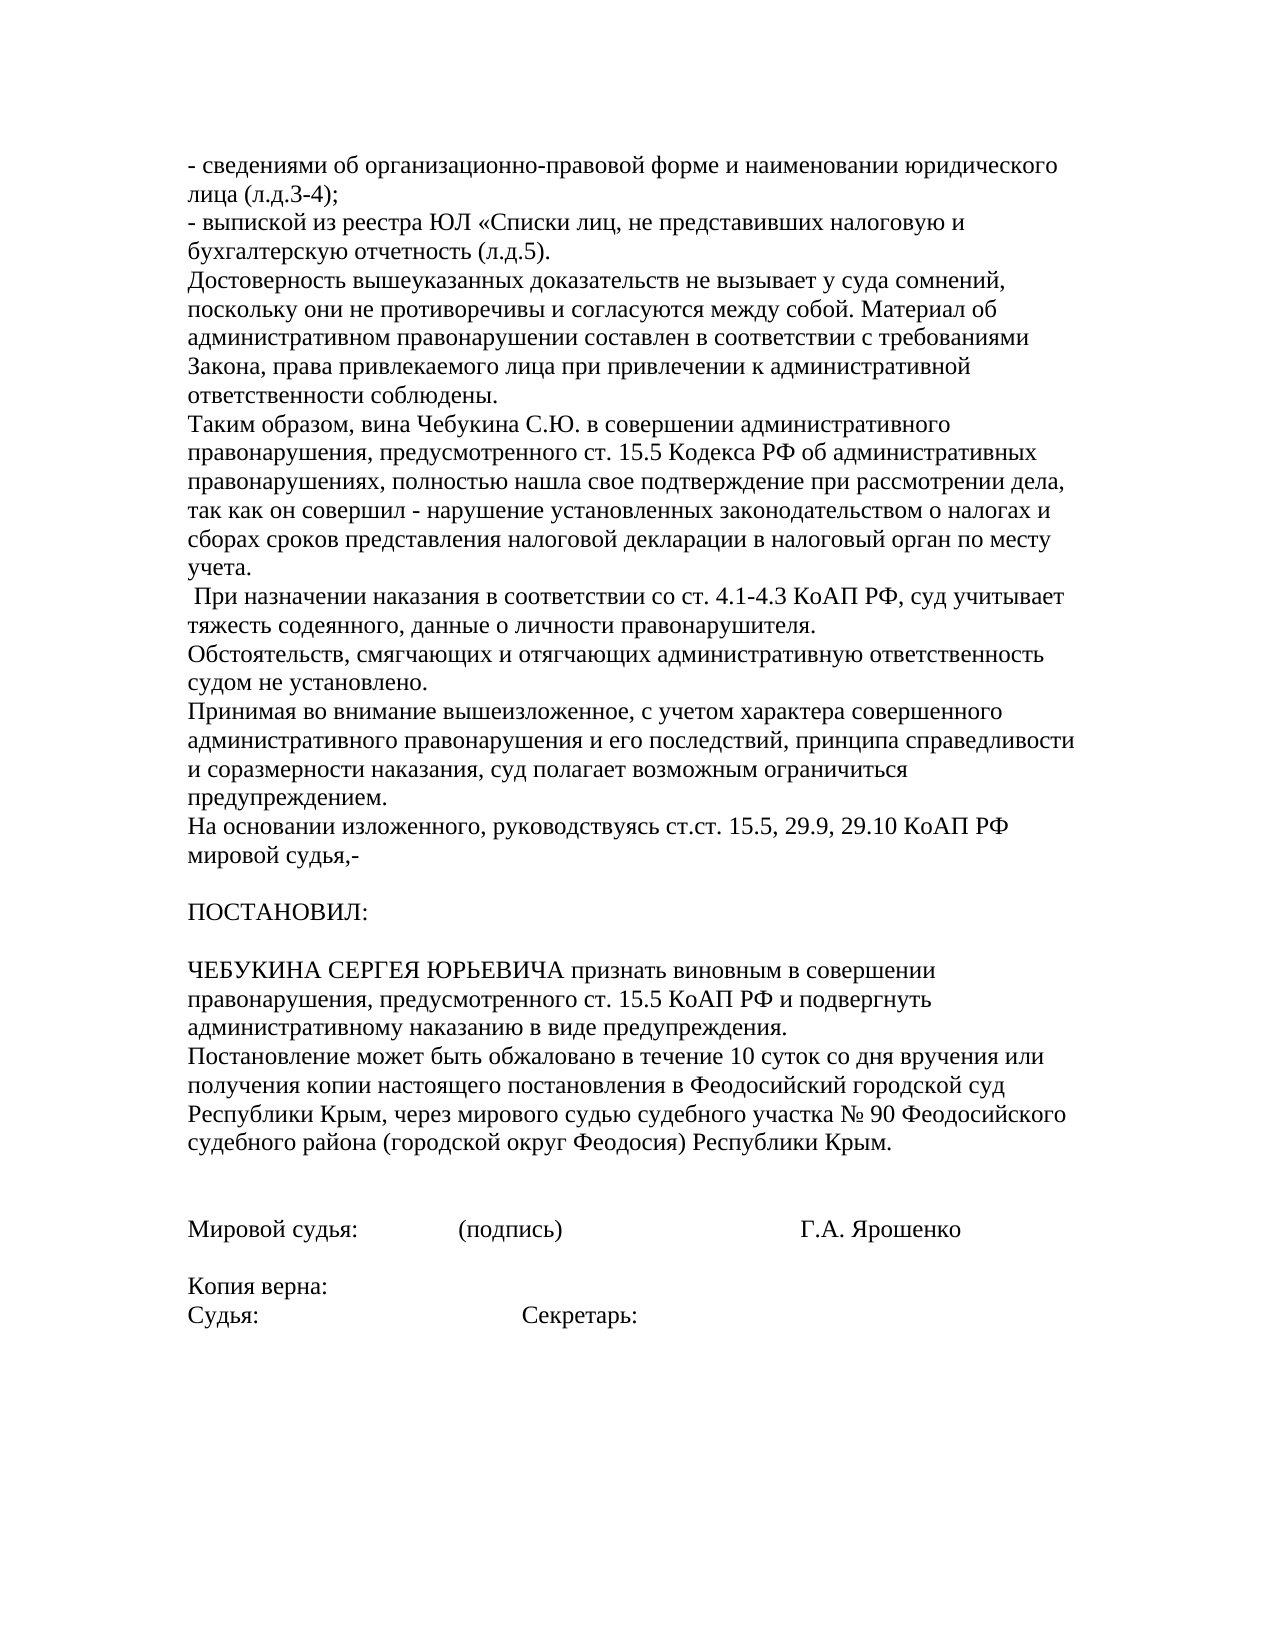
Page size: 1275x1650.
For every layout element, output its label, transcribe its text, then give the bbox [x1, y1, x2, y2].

text Копия верна: [187, 1271, 1087, 1300]
text Достоверность вышеуказанных доказательств не вызывает у суда сомнений, поскольку они не противоречивы и согласуются между собой. Материал об административном правонарушении составлен в соответствии с требованиями Закона, права привлекаемого лица при привлечении к административной ответственности соблюдены. [187, 265, 1087, 409]
text Мировой судья: (подпись) Г.А. Ярошенко [187, 1214, 1087, 1242]
text Таким образом, вина Чебукина С.Ю. в совершении административного правонарушения, предусмотренного ст. 15.5 Кодекса РФ об административных правонарушениях, полностью нашла свое подтверждение при рассмотрении дела, так как он совершил - нарушение установленных законодательством о налогах и сборах сроков представления налоговой декларации в налоговый орган по месту учета. [187, 409, 1087, 581]
text Обстоятельств, смягчающих и отягчающих административную ответственность судом не установлено. [187, 639, 1087, 696]
text Принимая во внимание вышеизложенное, с учетом характера совершенного административного правонарушения и его последствий, принципа справедливости и соразмерности наказания, суд полагает возможным ограничиться предупреждением. [187, 696, 1087, 811]
text - сведениями об организационно-правовой форме и наименовании юридического лица (л.д.3-4); [187, 150, 1087, 207]
text - выпиской из реестра ЮЛ «Списки лиц, не представивших налоговую и бухгалтерскую отчетность (л.д.5). [187, 207, 1087, 265]
text Судья: Секретарь: [187, 1300, 1087, 1329]
text ПОСТАНОВИЛ: [187, 897, 1087, 926]
text При назначении наказания в соответствии со ст. 4.1-4.3 КоАП РФ, суд учитывает тяжесть содеянного, данные о личности правонарушителя. [187, 581, 1087, 639]
text Постановление может быть обжаловано в течение 10 суток со дня вручения или получения копии настоящего постановления в Феодосийский городской суд Республики Крым, через мирового судью судебного участка № 90 Феодосийского судебного района (городской округ Феодосия) Республики Крым. [187, 1041, 1087, 1156]
text ЧЕБУКИНА СЕРГЕЯ ЮРЬЕВИЧА признать виновным в совершении правонарушения, предусмотренного ст. 15.5 КоАП РФ и подвергнуть административному наказанию в виде предупреждения. [187, 955, 1087, 1041]
text На основании изложенного, руководствуясь ст.ст. 15.5, 29.9, 29.10 КоАП РФ мировой судья,- [187, 811, 1087, 869]
